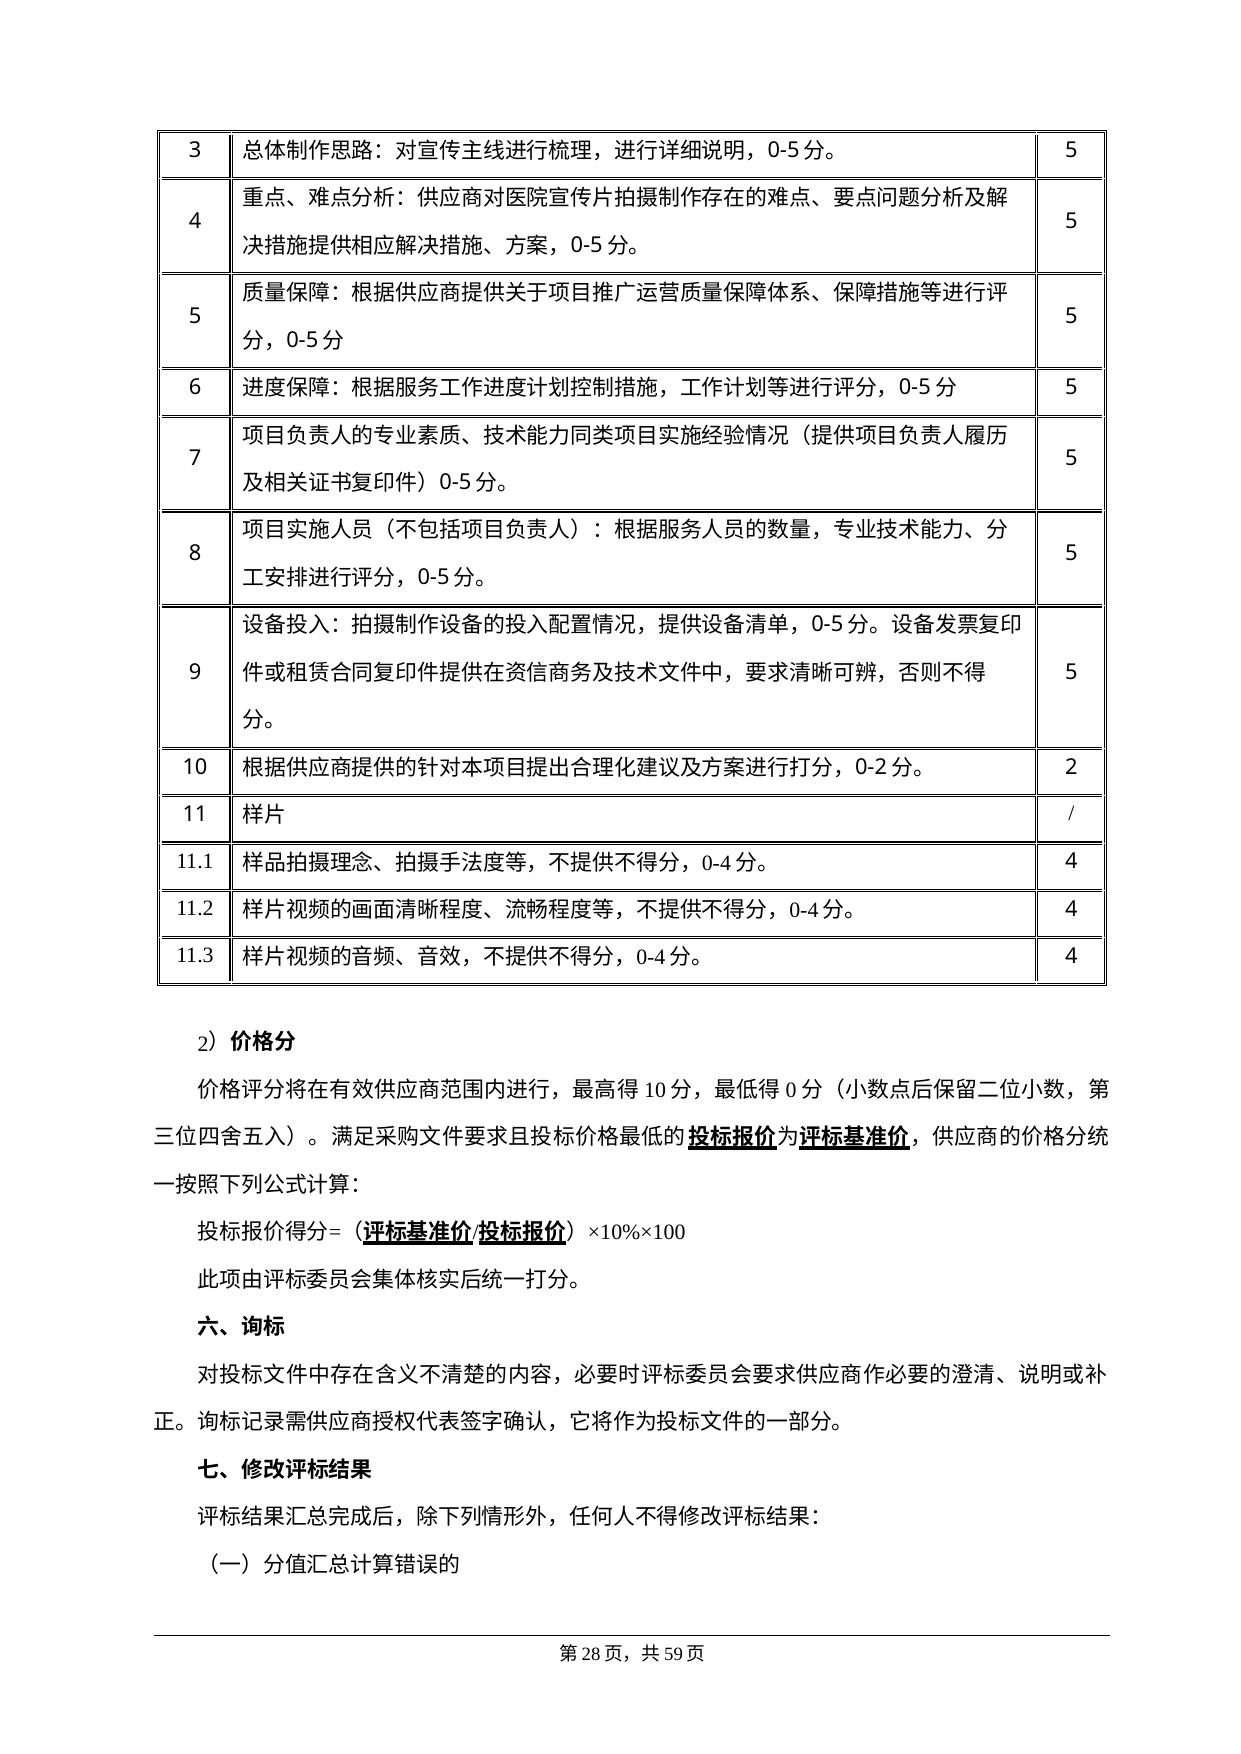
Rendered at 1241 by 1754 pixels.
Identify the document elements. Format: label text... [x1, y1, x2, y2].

table_cell 5 [1037, 272, 1105, 367]
table_cell 5 [159, 272, 231, 367]
table_cell 设备投入：拍摄制作设备的投入配置情况，提供设备清单，0-5分。设备发票复印件或租赁合同复印件提供在资信商务及技术文件中，要求清晰可辨，否则不得分。 [233, 608, 1035, 747]
table_cell 10 [160, 747, 230, 794]
table_cell 5 [1038, 415, 1104, 509]
table_cell 5 [1037, 509, 1105, 604]
table_cell 样片视频的音频、音效，不提供不得分，0-4分。 [231, 936, 1037, 983]
table_cell 样片视频的画面清晰程度、流畅程度等，不提供不得分，0-4分。 [233, 892, 1035, 936]
table_cell 样品拍摄理念、拍摄手法度等，不提供不得分，0-4分。 [233, 845, 1035, 889]
table_cell / [1037, 794, 1105, 841]
text 投标报价得分=（评标基准价/投标报价）×10%×100 [153, 1214, 1110, 1246]
text 七、修改评标结果 [153, 1452, 1110, 1483]
table_cell 11 [159, 794, 231, 841]
text 2）价格分 [153, 1024, 1110, 1056]
table_cell 质量保障：根据供应商提供关于项目推广运营质量保障体系、保障措施等进行评分，0-5分 [233, 275, 1035, 367]
text 六、询标 [153, 1309, 1110, 1341]
table_cell 11.3 [159, 936, 231, 983]
table_cell 11.1 [160, 841, 230, 889]
text 此项由评标委员会集体核实后统一打分。 [153, 1262, 1110, 1293]
table_cell 11.2 [160, 889, 230, 936]
table_cell 2 [1038, 747, 1104, 794]
table_cell 5 [1037, 367, 1105, 414]
table_cell 项目负责人的专业素质、技术能力同类项目实施经验情况（提供项目负责人履历及相关证书复印件）0-5分。 [233, 418, 1035, 509]
table_cell 6 [159, 367, 231, 414]
table_cell 总体制作思路：对宣传主线进行梳理，进行详细说明，0-5分。 [231, 131, 1037, 177]
table_cell 5 [1037, 133, 1104, 177]
text 对投标文件中存在含义不清楚的内容，必要时评标委员会要求供应商作必要的澄清、说明或补正。询标记录需供应商授权代表签字确认，它将作为投标文件的一部分。 [153, 1357, 1110, 1436]
table_cell 项目实施人员（不包括项目负责人）：根据服务人员的数量，专业技术能力、分工安排进行评分，0-5分。 [233, 513, 1035, 604]
table_cell 9 [159, 604, 231, 747]
table_cell 5 [1037, 604, 1105, 747]
table_cell 样片 [233, 797, 1035, 841]
table_cell 4 [1038, 889, 1104, 936]
table_cell 根据供应商提供的针对本项目提出合理化建议及方案进行打分，0-2分。 [233, 750, 1035, 794]
text 价格评分将在有效供应商范围内进行，最高得10分，最低得0分（小数点后保留二位小数，第三位四舍五入）。满足采购文件要求且投标价格最低的投标报价为评标基准价，供应商的价格分统一按照下列公式计算： [153, 1072, 1110, 1198]
table_cell 5 [1037, 177, 1105, 272]
table_cell 8 [159, 509, 231, 604]
text 评标结果汇总完成后，除下列情形外，任何人不得修改评标结果： [153, 1499, 1110, 1531]
table_cell 7 [160, 415, 230, 509]
text （一）分值汇总计算错误的 [153, 1547, 1110, 1578]
table_cell 4 [1038, 841, 1104, 889]
table_cell 4 [159, 177, 231, 272]
table_cell 3 [160, 133, 231, 177]
table_cell 进度保障：根据服务工作进度计划控制措施，工作计划等进行评分，0-5分 [233, 370, 1035, 414]
table_cell 重点、难点分析：供应商对医院宣传片拍摄制作存在的难点、要点问题分析及解决措施提供相应解决措施、方案，0-5分。 [233, 180, 1035, 272]
table_cell 4 [1037, 936, 1105, 983]
